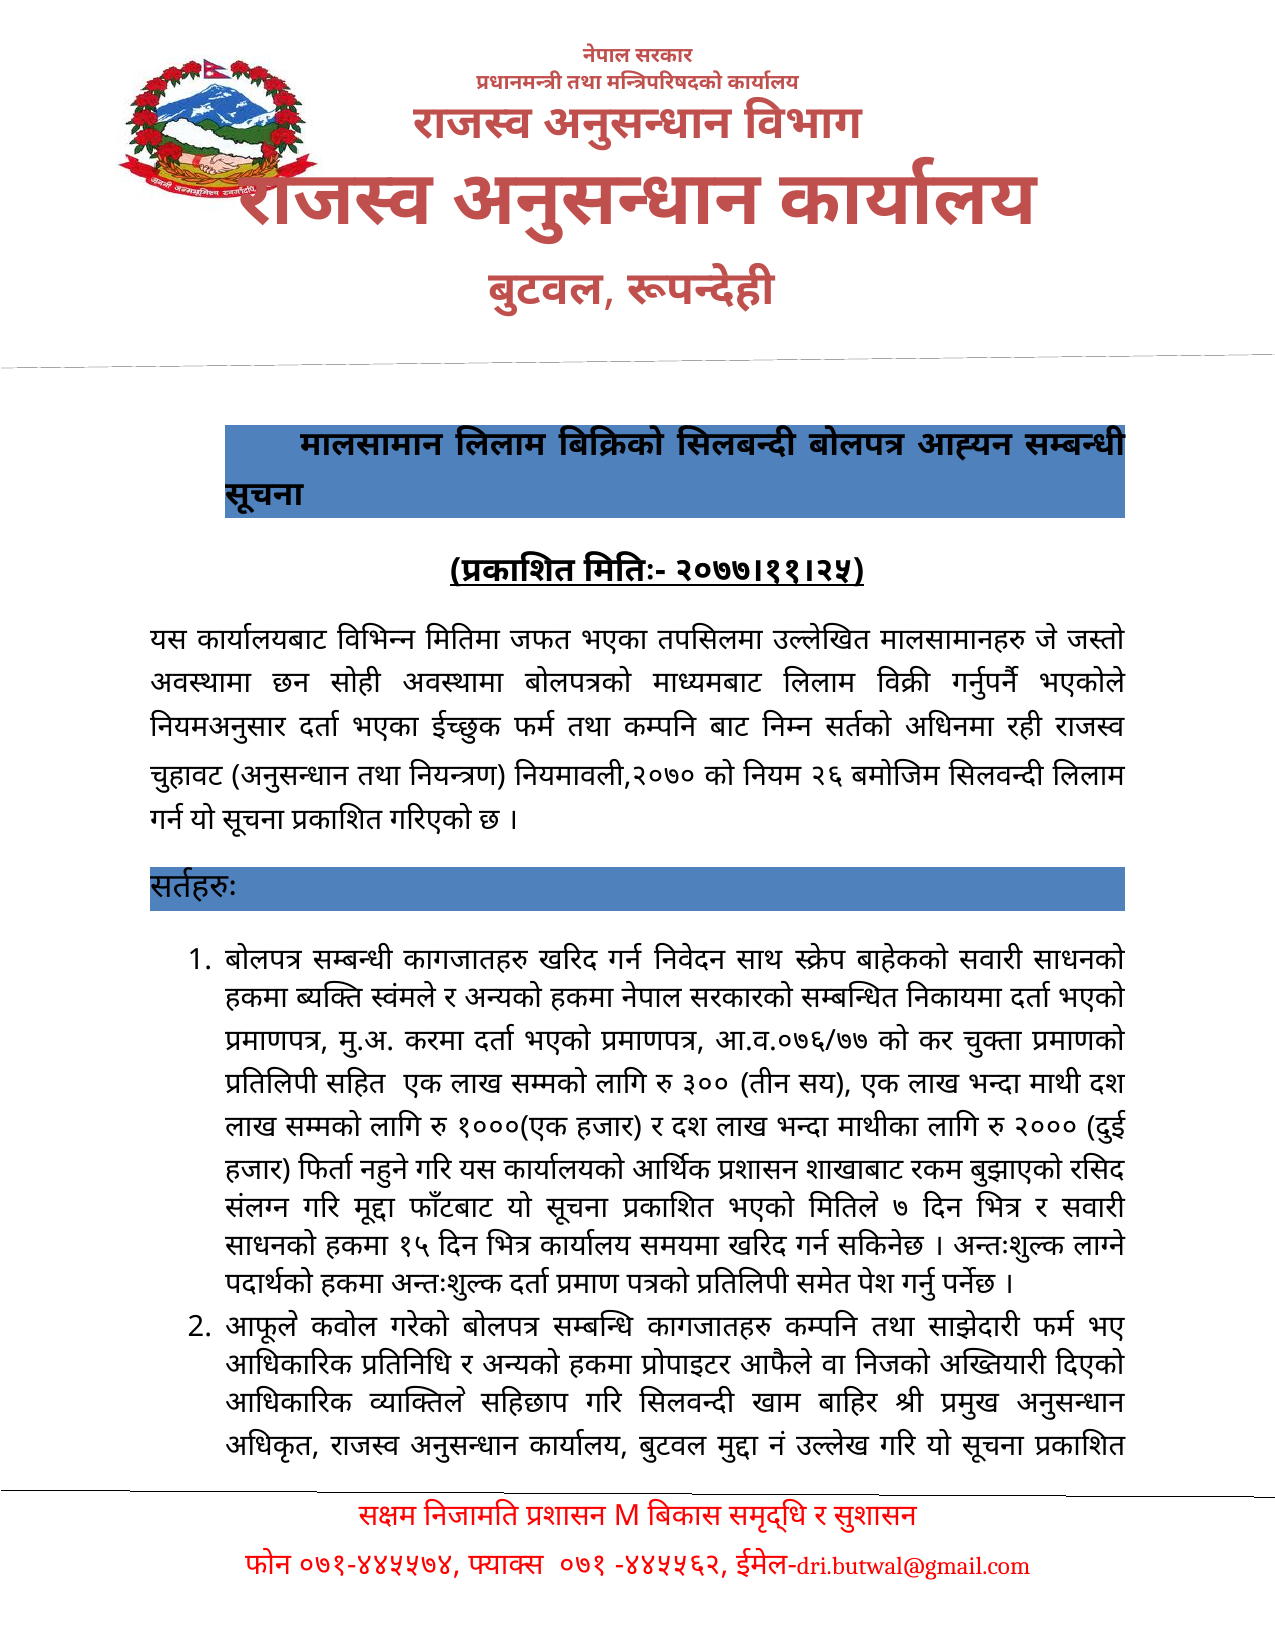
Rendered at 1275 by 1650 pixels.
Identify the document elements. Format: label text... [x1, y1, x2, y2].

list बोलपत्र सम्बन्धी कागजातहरु खरिद गर्न निवेदन साथ स्क्रेप बाहेकको सवारी साधनको हकमा ब्यक्ति स्वंमले र अन्यको हकमा नेपाल सरकारको सम्बन्धित निकायमा दर्ता भएको प्रमाणपत्र, मु.अ. करमा दर्ता भएको प्रमाणपत्र, आ.व.०७६/७७ को कर चुक्ता प्रमाणको प्रतिलिपी सहित एक लाख सम्मको लागि रु ३०० (तीन सय), एक लाख भन्दा माथी दश लाख सम्मको लागि रु १०००(एक हजार) र दश लाख भन्दा माथीका लागि रु २००० (दुई हजार) फिर्ता नहुने गरि यस कार्यालयको आर्थिक प्रशासन शाखाबाट रकम बुझाएको रसिद संलग्न गरि मूद्दा फाँटबाट यो सूचना प्रकाशित भएको मितिले ७ दिन भित्र र सवारी साधनको हकमा १५ दिन भित्र कार्यालय समयमा खरिद गर्न सकिनेछ । अन्तःशुल्क लाग्ने पदार्थको हकमा अन्तःशुल्क दर्ता प्रमाण पत्रको प्रतिलिपी समेत पेश गर्नु पर्नेछ । [187, 938, 1125, 1305]
text मालसामान लिलाम बिक्रिको सिलबन्दी बोलपत्र आह्यन सम्बन्धी सूचना [225, 425, 1125, 518]
text (प्रकाशित मितिः- २०७७।११।२५) [375, 546, 1125, 595]
text सर्तहरुः [150, 867, 1125, 911]
text यस कार्यालयबाट विभिन्न मितिमा जफत भएका तपसिलमा उल्लेखित मालसामानहरु जे जस्तो अवस्थामा छन सोही अवस्थामा बोलपत्रको माध्यमबाट लिलाम विक्री गर्नुपर्नै भएकोले नियमअनुसार दर्ता भएका ईच्छुक फर्म तथा कम्पनि बाट निम्न सर्तको अधिनमा रही राजस्व चुहावट (अनुसन्धान तथा नियन्त्रण) नियमावली,२०७० को नियम २६ बमोजिम सिलवन्दी लिलाम गर्न यो सूचना प्रकाशित गरिएको छ । [150, 623, 1125, 841]
picture [99, 26, 341, 226]
